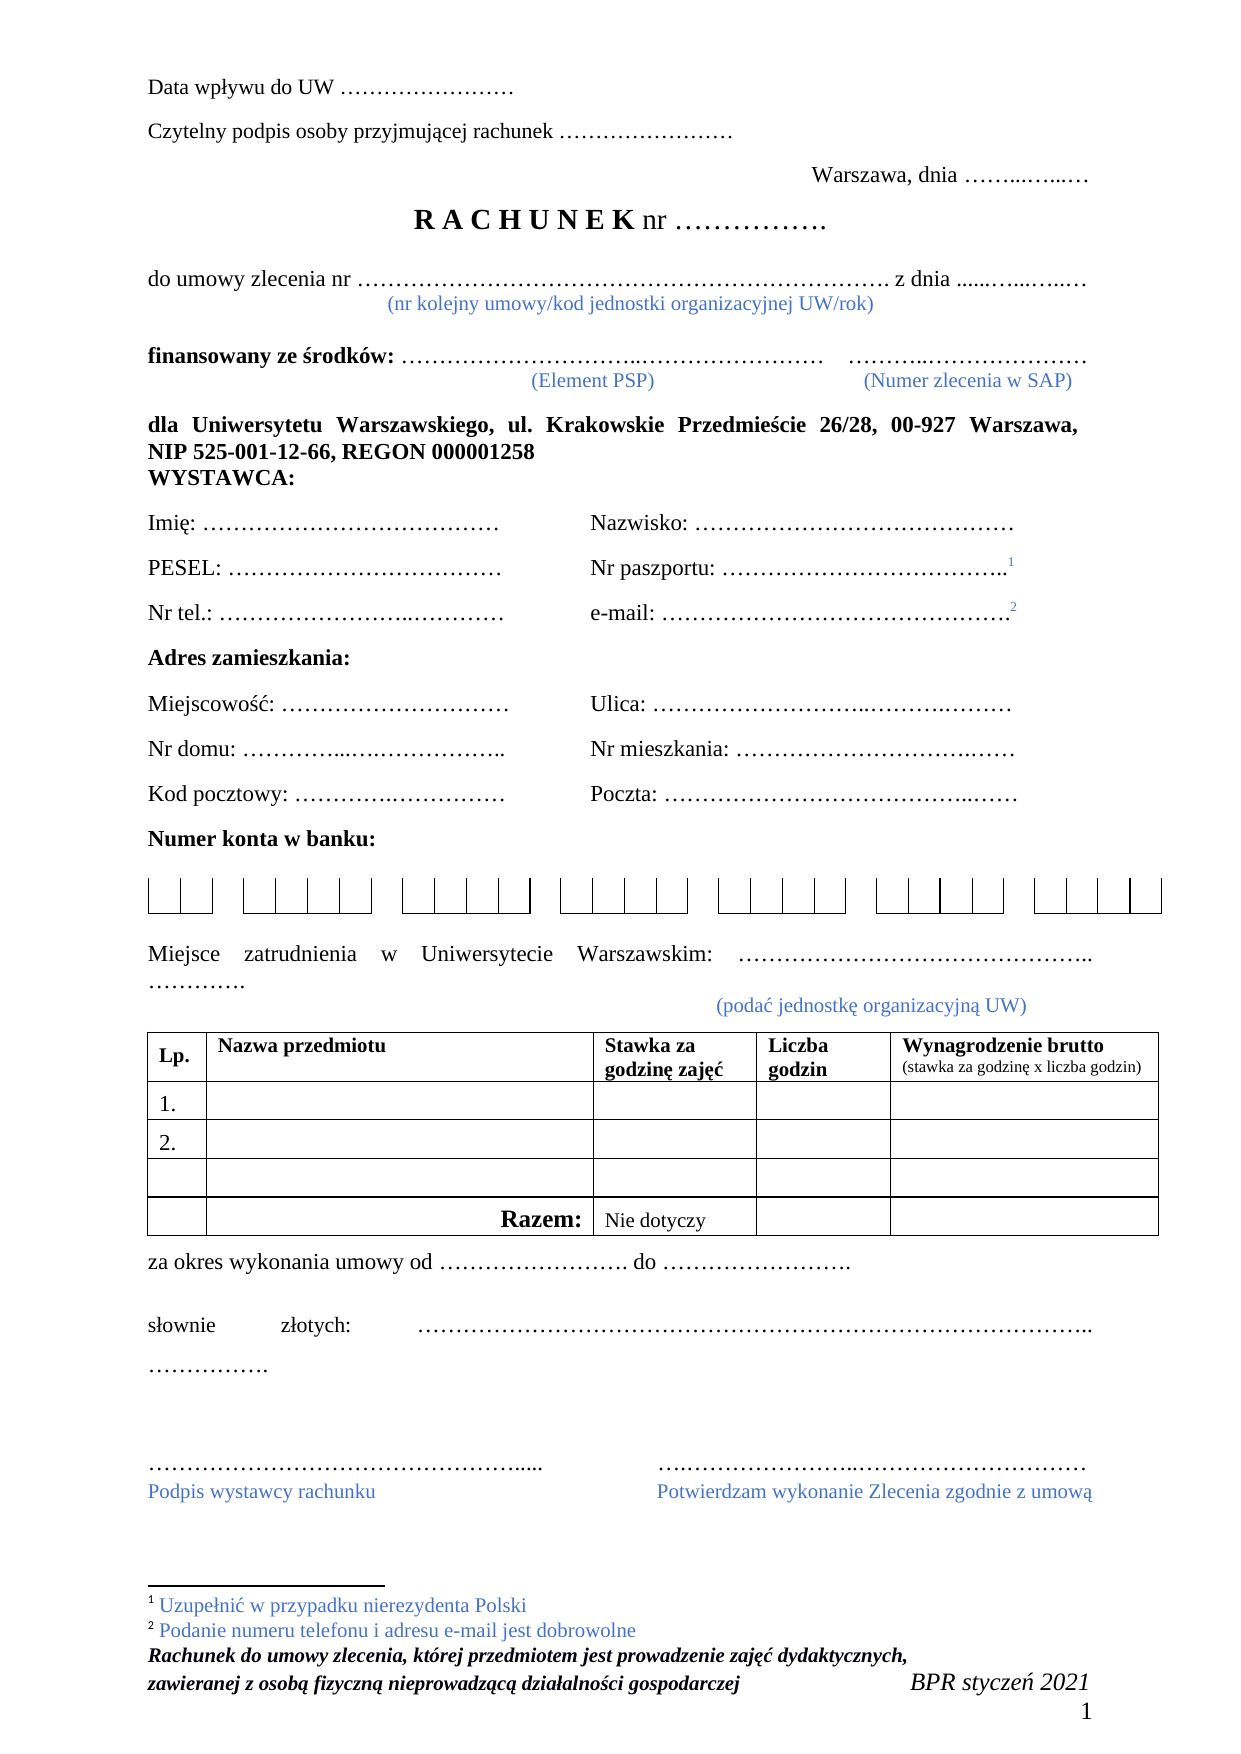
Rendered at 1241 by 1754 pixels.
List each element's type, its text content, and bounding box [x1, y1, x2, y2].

table_header [657, 878, 687, 913]
table_header [815, 878, 845, 913]
text za okres wykonania umowy od ……………………. do ……………………. [148, 1248, 1093, 1275]
table_header [467, 878, 498, 913]
text (Element PSP) (Numer zlecenia w SAP) [369, 368, 1093, 392]
table_header [783, 878, 814, 913]
table_cell [757, 1082, 890, 1119]
table_cell [207, 1120, 593, 1158]
text R A C H U N E K nr ……………. [148, 202, 1093, 236]
table_header [593, 878, 624, 913]
table_header [340, 878, 371, 913]
table_cell [757, 1120, 890, 1158]
table_header [1035, 878, 1066, 913]
table_cell [757, 1159, 890, 1196]
table_header Stawka za godzinę zajęć [594, 1033, 756, 1081]
table_cell [891, 1120, 1158, 1158]
table_cell 1. [148, 1082, 206, 1119]
table_header Wynagrodzenie brutto (stawka za godzinę x liczba godzin) [891, 1033, 1158, 1081]
table_header [846, 878, 876, 913]
text Adres zamieszkania: [148, 644, 1093, 671]
table_cell [148, 1159, 206, 1196]
table_header [308, 878, 339, 913]
table_header [1067, 878, 1097, 913]
table_header [909, 878, 939, 913]
table_cell [891, 1198, 1158, 1235]
table_header Lp. [148, 1033, 206, 1081]
table_header [403, 878, 434, 913]
text słownie złotych: ……………………………………………………………………………..……………. [148, 1311, 1093, 1377]
table_cell [757, 1198, 890, 1235]
table_cell [207, 1159, 593, 1196]
text (podać jednostkę organizacyjną UW) [590, 993, 1093, 1017]
text dla Uniwersytetu Warszawskiego, ul. Krakowskie Przedmieście 26/28, 00-927 Warszawa, NIP 525-001-12-66, REGON 000001258 [148, 411, 1093, 464]
table_header [688, 878, 718, 913]
table_cell [891, 1082, 1158, 1119]
text …………………………………………..... ….…………………..………………………… [148, 1449, 1093, 1475]
table_header Nazwa przedmiotu [207, 1033, 593, 1081]
text Numer konta w banku: [148, 825, 1093, 851]
table_cell [207, 1082, 593, 1119]
text Podpis wystawcy rachunku Potwierdzam wykonanie Zlecenia zgodnie z umową [148, 1479, 1093, 1503]
text finansowany ze środków: …………………………..…………………… ………..………………… [148, 342, 1093, 368]
table_header [213, 878, 243, 913]
table_header [531, 878, 560, 913]
table_header [751, 878, 782, 913]
table_header Liczba godzin [757, 1033, 890, 1081]
text Imię: ………………………………… Nazwisko: …………………………………… [148, 509, 1093, 536]
table_header [625, 878, 656, 913]
text Nr domu: …………...….…………….. Nr mieszkania: ………………………….…… [148, 735, 1093, 761]
table_header [499, 878, 529, 913]
table_cell [594, 1120, 756, 1158]
text PESEL: ……………………………… Nr paszportu: ……………………………….. [148, 554, 1093, 581]
table_header [941, 878, 972, 913]
table_cell [594, 1159, 756, 1196]
text WYSTAWCA: [148, 464, 1093, 490]
table_header [435, 878, 466, 913]
text (nr kolejny umowy/kod jednostki organizacyjnej UW/rok) [148, 291, 1093, 315]
table_header [149, 878, 180, 913]
text Warszawa, dnia ……...…...… [738, 162, 1093, 188]
table_header [1098, 878, 1129, 913]
table_header [1004, 878, 1034, 913]
table_header [973, 878, 1003, 913]
table_cell Nie dotyczy [594, 1198, 756, 1235]
table_header [244, 878, 275, 913]
table_cell [891, 1159, 1158, 1196]
text Nr tel.: ……………………..………… e-mail: ………………………………………. [148, 599, 1093, 626]
table_header [1131, 878, 1161, 913]
text Miejscowość: ………………………… Ulica: ………………………..……….……… [148, 689, 1093, 716]
table_header [561, 878, 592, 913]
text Miejsce zatrudnienia w Uniwersytecie Warszawskim: ………………………………………..…………. [148, 940, 1093, 993]
table_header [372, 878, 402, 913]
text do umowy zlecenia nr ……………………………………………………………. z dnia ......…...…..… [148, 265, 1093, 291]
table_cell Razem: [207, 1198, 593, 1235]
table_header [719, 878, 750, 913]
table_header [877, 878, 908, 913]
text Kod pocztowy: ………….…………… Poczta: …………………………………..…… [148, 780, 1093, 806]
table_cell [148, 1198, 206, 1235]
table_cell 2. [148, 1120, 206, 1158]
table_cell [594, 1082, 756, 1119]
table_header [276, 878, 307, 913]
table_header [181, 878, 212, 913]
